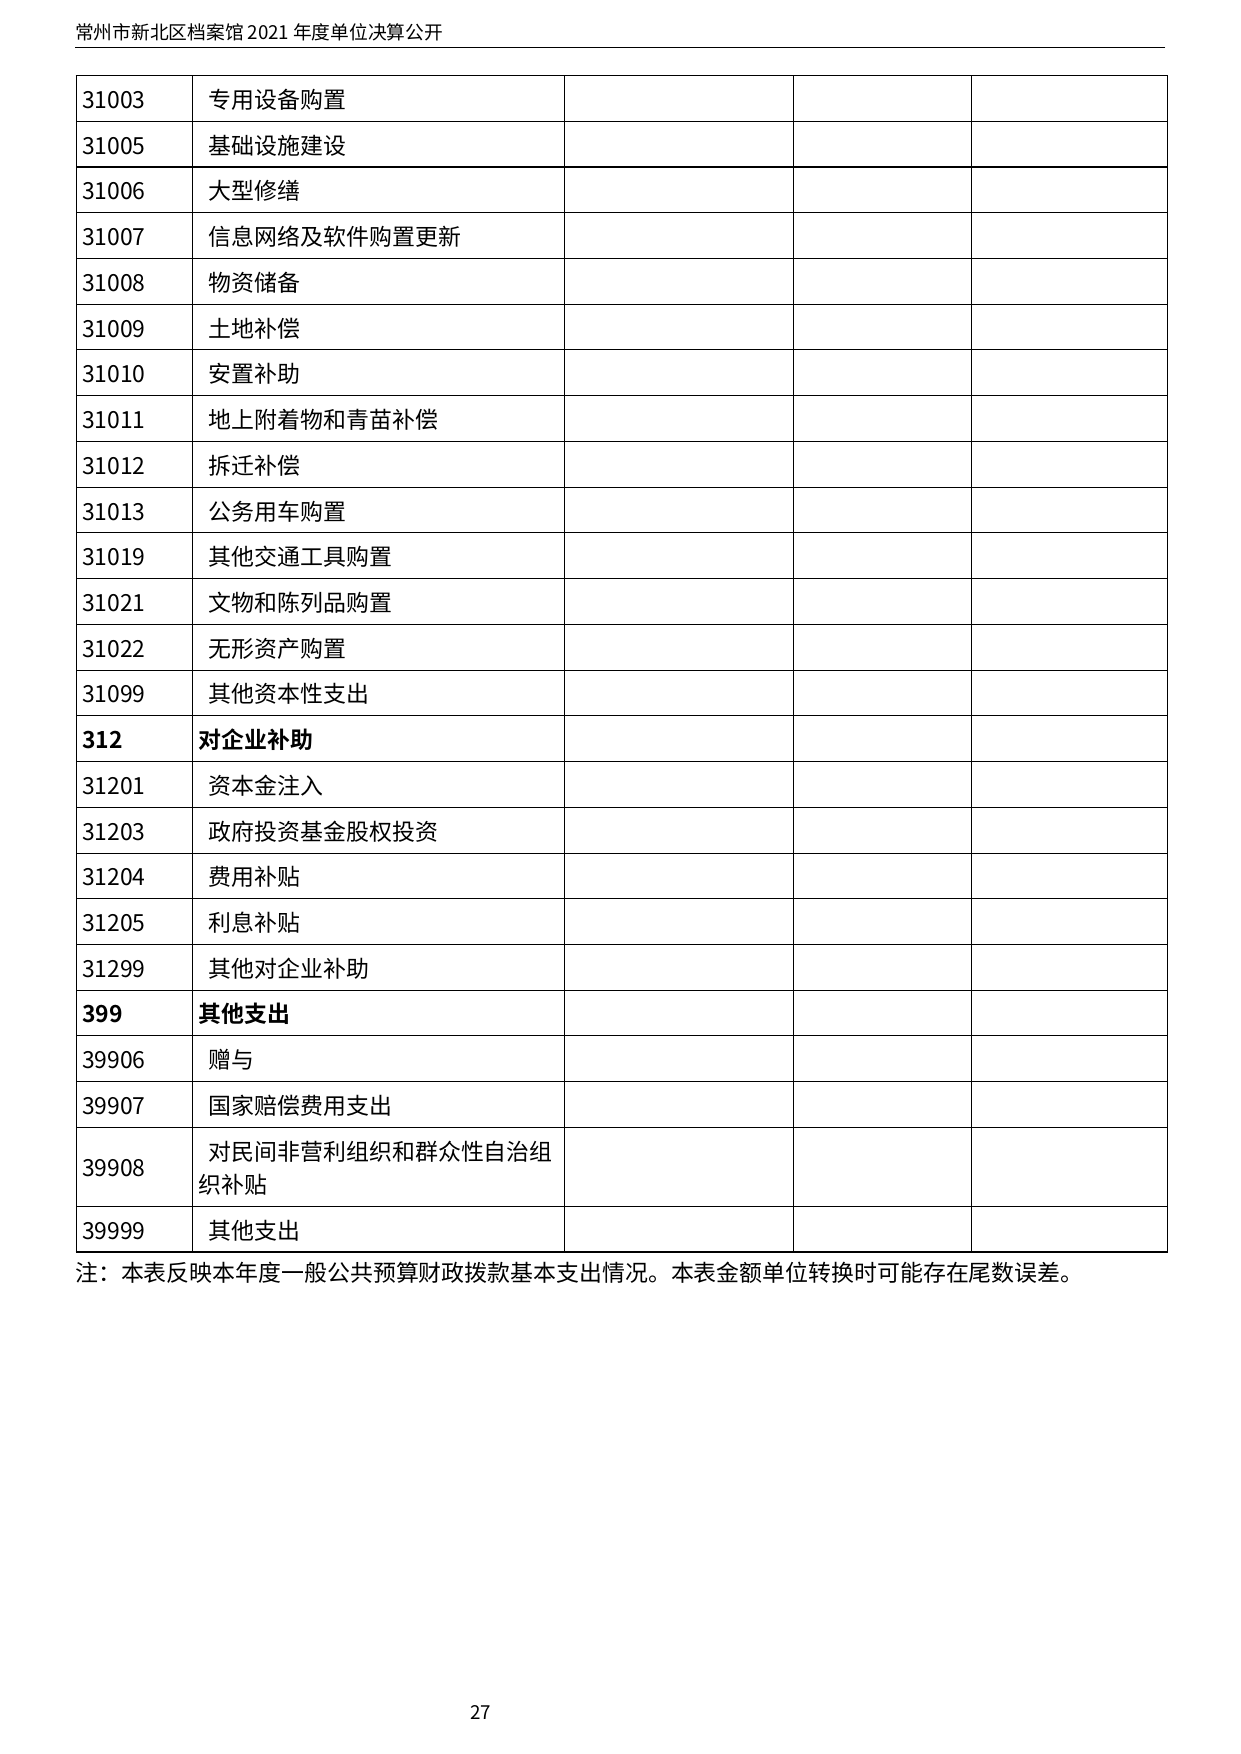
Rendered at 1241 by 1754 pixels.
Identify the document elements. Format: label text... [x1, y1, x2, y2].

table_cell [565, 213, 793, 258]
table_cell 31022 [77, 625, 192, 669]
table_cell 39906 [77, 1036, 192, 1081]
table_cell 文物和陈列品购置 [193, 579, 564, 624]
table_cell [565, 945, 793, 989]
table_cell 资本金注入 [193, 762, 564, 807]
table_cell [972, 396, 1167, 441]
table_cell [794, 488, 971, 532]
table_cell [565, 625, 793, 669]
table_cell [972, 442, 1167, 487]
table_cell 费用补贴 [193, 854, 564, 898]
table_cell 对民间非营利组织和群众性自治组织补贴 [193, 1128, 564, 1206]
table_cell [972, 671, 1167, 715]
table_cell [794, 945, 971, 989]
table_cell [565, 305, 793, 349]
table_cell [565, 396, 793, 441]
table_cell [972, 1082, 1167, 1127]
table_cell [972, 991, 1167, 1035]
table_cell [794, 625, 971, 669]
table_cell 31099 [77, 671, 192, 715]
table_cell [794, 442, 971, 487]
table_cell [794, 213, 971, 258]
table_cell 其他交通工具购置 [193, 533, 564, 578]
table_cell 其他对企业补助 [193, 945, 564, 989]
table_cell [794, 762, 971, 807]
table_cell 31011 [77, 396, 192, 441]
table_cell 其他支出 [193, 991, 564, 1035]
table_cell [794, 533, 971, 578]
table_cell [794, 1082, 971, 1127]
table_cell 无形资产购置 [193, 625, 564, 669]
table_cell [565, 1036, 793, 1081]
table_cell [972, 854, 1167, 898]
table_cell [794, 122, 971, 166]
table_cell 31299 [77, 945, 192, 989]
table_cell 赠与 [193, 1036, 564, 1081]
table_cell [972, 259, 1167, 304]
table_cell 31203 [77, 808, 192, 852]
table_cell 39999 [77, 1207, 192, 1251]
table_cell 信息网络及软件购置更新 [193, 213, 564, 258]
table_cell [565, 442, 793, 487]
table_cell [972, 533, 1167, 578]
table_cell [794, 259, 971, 304]
table_cell 31003 [77, 76, 192, 121]
table_cell [794, 579, 971, 624]
table_cell [972, 350, 1167, 395]
table_cell [565, 533, 793, 578]
table_cell [794, 671, 971, 715]
table_cell [972, 1128, 1167, 1206]
table_cell 利息补贴 [193, 899, 564, 944]
table_cell 31005 [77, 122, 192, 166]
table_cell [565, 671, 793, 715]
table_cell [565, 808, 793, 852]
table_cell [794, 899, 971, 944]
table_cell [565, 716, 793, 761]
table_cell [794, 716, 971, 761]
table_cell [794, 396, 971, 441]
table_cell [972, 1036, 1167, 1081]
table_cell 31021 [77, 579, 192, 624]
table_cell [972, 305, 1167, 349]
table_cell 31010 [77, 350, 192, 395]
table_cell [972, 579, 1167, 624]
table_cell 对企业补助 [193, 716, 564, 761]
table_cell [794, 991, 971, 1035]
table_cell 国家赔偿费用支出 [193, 1082, 564, 1127]
table_cell [794, 1128, 971, 1206]
table_cell 物资储备 [193, 259, 564, 304]
table_cell [794, 76, 971, 121]
table_cell [972, 625, 1167, 669]
table_cell [972, 168, 1167, 212]
table_cell [565, 1128, 793, 1206]
table_cell [972, 762, 1167, 807]
table_cell 399 [77, 991, 192, 1035]
table_cell 312 [77, 716, 192, 761]
table_cell [565, 991, 793, 1035]
table_cell [565, 899, 793, 944]
table_cell [972, 808, 1167, 852]
table_cell 土地补偿 [193, 305, 564, 349]
table_cell 其他支出 [193, 1207, 564, 1251]
table_cell 31201 [77, 762, 192, 807]
table_cell 大型修缮 [193, 168, 564, 212]
table_cell [794, 168, 971, 212]
table_cell [972, 716, 1167, 761]
text 注：本表反映本年度一般公共预算财政拨款基本支出情况。本表金额单位转换时可能存在尾数误差。 [75, 1255, 1175, 1288]
table_cell [972, 122, 1167, 166]
table_cell [565, 122, 793, 166]
table_cell [794, 1036, 971, 1081]
table_cell 地上附着物和青苗补偿 [193, 396, 564, 441]
table_cell 31009 [77, 305, 192, 349]
table_cell [565, 168, 793, 212]
table_cell 31019 [77, 533, 192, 578]
table_cell 39907 [77, 1082, 192, 1127]
table_cell [794, 854, 971, 898]
table_cell 31205 [77, 899, 192, 944]
table_cell 基础设施建设 [193, 122, 564, 166]
table_cell 31006 [77, 168, 192, 212]
table_cell [972, 488, 1167, 532]
table_cell [565, 1207, 793, 1251]
table_cell 31013 [77, 488, 192, 532]
table_cell 专用设备购置 [193, 76, 564, 121]
table_cell [794, 305, 971, 349]
table_cell [972, 945, 1167, 989]
table_cell [565, 350, 793, 395]
table_cell [565, 488, 793, 532]
table_cell [565, 762, 793, 807]
table_cell 公务用车购置 [193, 488, 564, 532]
table_cell [794, 1207, 971, 1251]
table_cell [565, 1082, 793, 1127]
table_cell 39908 [77, 1128, 192, 1206]
table_cell [972, 1207, 1167, 1251]
table_cell 拆迁补偿 [193, 442, 564, 487]
table_cell 31008 [77, 259, 192, 304]
table_cell [794, 808, 971, 852]
table_cell [972, 76, 1167, 121]
table_cell 其他资本性支出 [193, 671, 564, 715]
table_cell 31012 [77, 442, 192, 487]
table_cell [972, 213, 1167, 258]
table_cell [794, 350, 971, 395]
table_cell [565, 854, 793, 898]
table_cell 31204 [77, 854, 192, 898]
table_cell [565, 579, 793, 624]
table_cell 政府投资基金股权投资 [193, 808, 564, 852]
table_cell 安置补助 [193, 350, 564, 395]
table_cell [972, 899, 1167, 944]
table_cell [565, 76, 793, 121]
table_cell [565, 259, 793, 304]
table_cell 31007 [77, 213, 192, 258]
